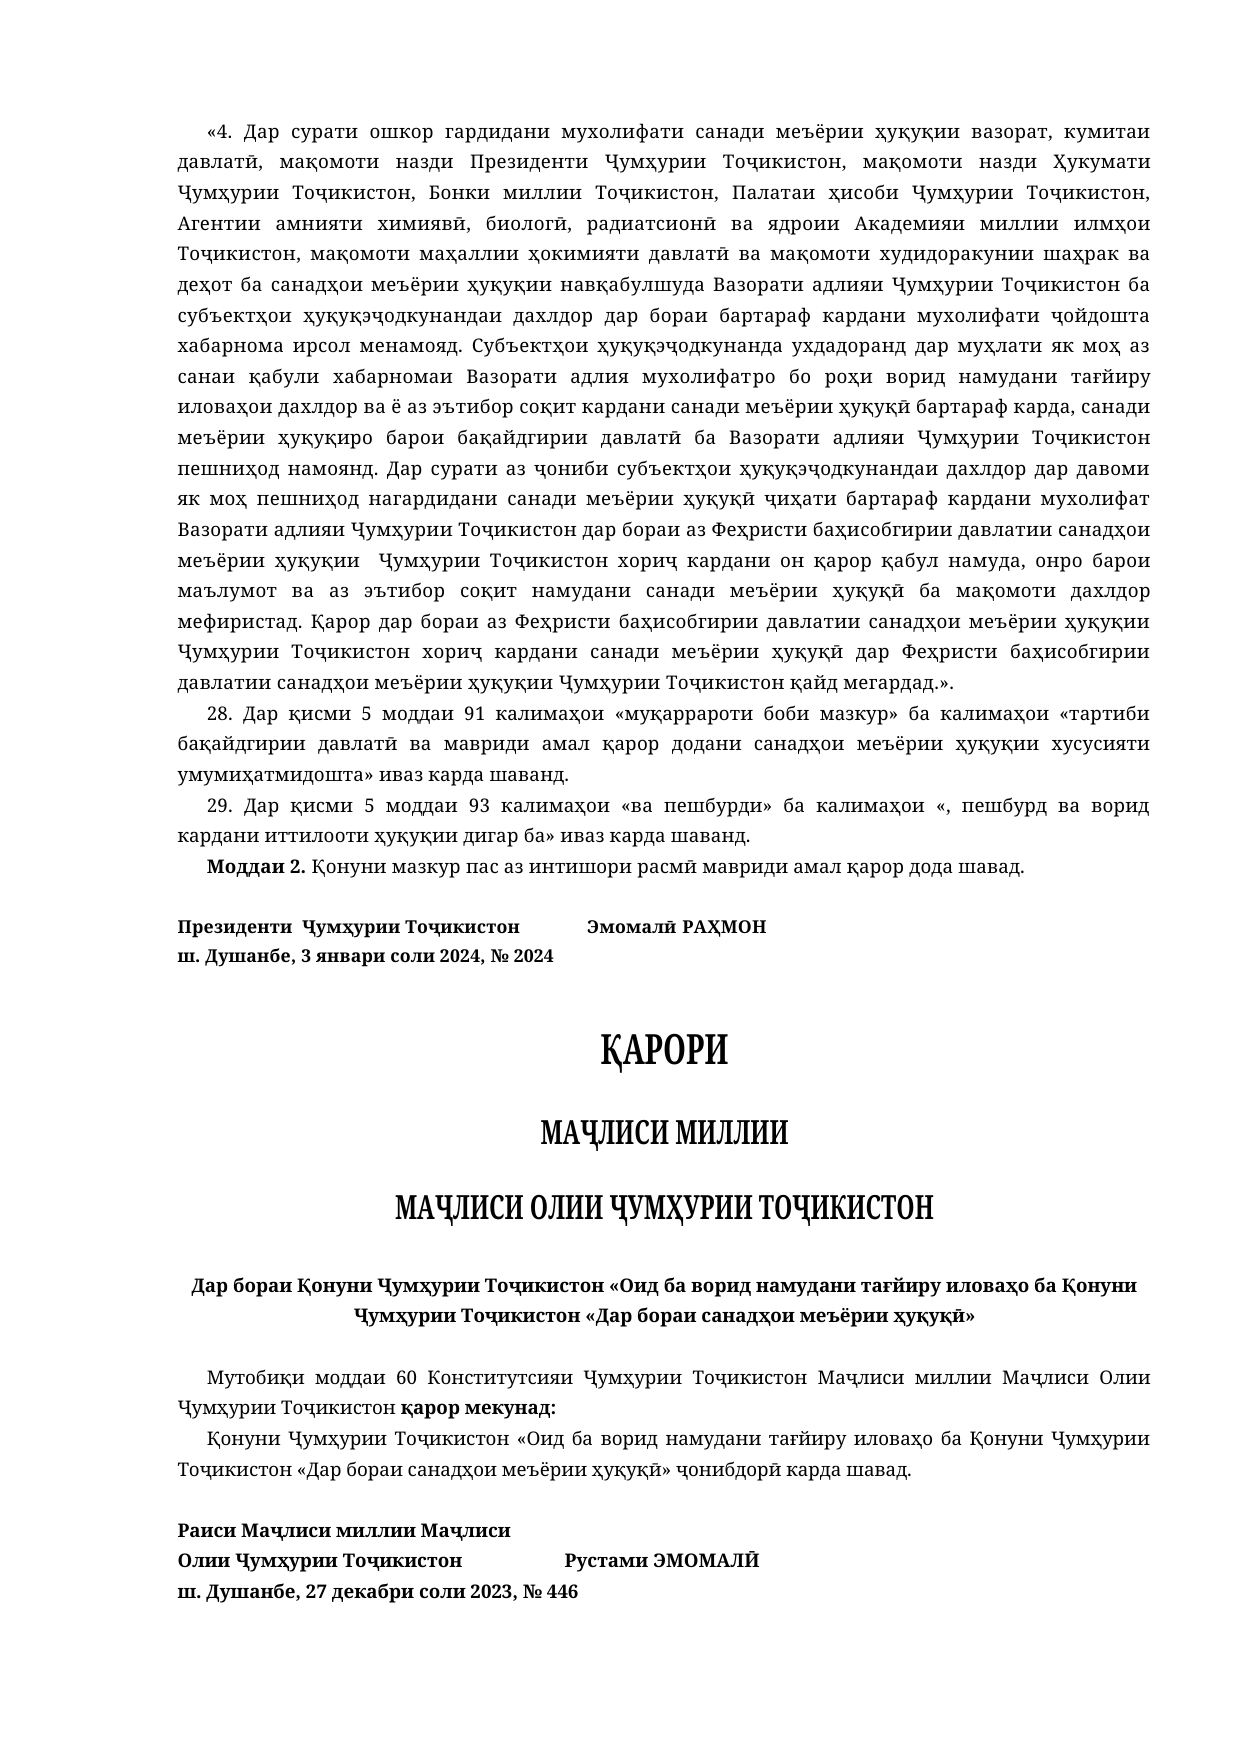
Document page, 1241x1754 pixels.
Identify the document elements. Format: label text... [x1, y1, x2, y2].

text Маҷлиси миллии [177, 1091, 1152, 1154]
text 28. Дар қисми 5 моддаи 91 калимаҳои «муқаррароти боби мазкур» ба калимаҳои «тартиби бақайдгирии давлатӣ ва мавриди амал қарор додани санадҳои меъёрии ҳуқуқии хусусияти умумиҳатмидошта» иваз карда шаванд. [177, 700, 1152, 787]
text «4. Дар сурати ошкор гардидани мухолифати санади меъёрии ҳуқуқии вазорат, кумитаи давлатӣ, мақомоти назди Президенти Ҷумҳурии Тоҷикистон, мақомоти назди Ҳукумати Ҷумҳурии Тоҷикистон, Бонки миллии Тоҷикистон, Палатаи ҳисоби Ҷумҳурии Тоҷикистон, Агентии амнияти химиявӣ, биологӣ, радиатсионӣ ва ядроии Академияи миллии илмҳои Тоҷикистон, мақомоти маҳаллии ҳокимияти давлатӣ ва мақомоти худидоракунии шаҳрак ва деҳот ба санадҳои меъёрии ҳуқуқии навқабулшуда Вазорати адлияи Ҷумҳурии Тоҷикистон ба субъектҳои ҳуқуқэҷодкунандаи дахлдор дар бораи бартараф кардани мухолифати ҷойдошта хабарнома ирсол менамояд. Субъектҳои ҳуқуқэҷодкунанда ухдадоранд дар муҳлати як моҳ аз санаи қабули хабарномаи Вазорати адлия мухолифат­ро бо роҳи ворид намудани тағйиру иловаҳои дахлдор ва ё аз эътибор соқит кардани санади меъёрии ҳуқуқӣ бартараф карда, санади меъёрии ҳуқуқиро барои бақайдгирии давлатӣ ба Вазорати адлияи Ҷумҳурии Тоҷикистон пешниҳод намоянд. Дар сурати аз ҷониби субъектҳои ҳуқуқэҷодкунандаи дахлдор дар давоми як моҳ пешниҳод нагардидани санади меъёрии ҳуқуқӣ ҷиҳати бартараф кардани мухолифат Вазорати адлияи Ҷумҳурии Тоҷикистон дар бораи аз Феҳристи баҳисобгирии давлатии санадҳои меъёрии ҳуқуқии Ҷумҳурии Тоҷикистон хориҷ кардани он қарор қабул намуда, онро барои маълумот ва аз эътибор соқит намудани санади меъёрии ҳуқуқӣ ба мақомоти дахлдор мефиристад. Қарор дар бораи аз Феҳристи баҳисобгирии давлатии санадҳои меъёрии ҳуқуқии Ҷумҳурии Тоҷикистон хориҷ кардани санади меъёрии ҳуқуқӣ дар Феҳристи баҳисобгирии давлатии санадҳои меъёрии ҳуқуқии Ҷумҳурии Тоҷикистон қайд мегардад.». [177, 118, 1152, 695]
text Президенти Ҷумҳурии Тоҷикистон Эмомалӣ Раҳмон [177, 914, 1152, 938]
text Маҷлиси Олии Ҷумҳурии Тоҷикистон [177, 1166, 1152, 1229]
text Моддаи 2. Қонуни мазкур пас аз интишори расмӣ мавриди амал қарор дода шавад. [177, 853, 1152, 879]
text Қарори [177, 1003, 1152, 1077]
text Мутобиқи моддаи 60 Конститутсияи Ҷумҳурии Тоҷикистон Маҷлиси миллии Маҷлиси Олии Ҷумҳурии Тоҷикистон қарор мекунад: [177, 1364, 1152, 1420]
text 29. Дар қисми 5 моддаи 93 калимаҳои «ва пешбурди» ба калимаҳои «, пешбурд ва ворид кардани иттилооти ҳуқуқии дигар ба» иваз карда шаванд. [177, 792, 1152, 848]
text Олии Ҷумҳурии Тоҷикистон Рустами Эмомалӣ [177, 1548, 1152, 1573]
text Дар бораи Қонуни Ҷумҳурии Тоҷикистон «Оид ба ворид намудани тағйиру иловаҳо ба Қонуни Ҷумҳурии Тоҷикистон «Дар бораи санадҳои меъёрии ҳуқуқӣ» [177, 1272, 1152, 1328]
text Қонуни Ҷумҳурии Тоҷикистон «Оид ба ворид намудани тағйиру иловаҳо ба Қонуни Ҷумҳурии Тоҷикистон «Дар бораи санадҳои меъёрии ҳуқуқӣ» ҷонибдорӣ карда шавад. [177, 1425, 1152, 1481]
text ш. Душанбе, 3 январи соли 2024, № 2024 [177, 943, 1152, 967]
text Раиси Маҷлиси миллии Маҷлиси [177, 1517, 1152, 1543]
text ш. Душанбе, 27 декабри соли 2023, № 446 [177, 1578, 1152, 1604]
